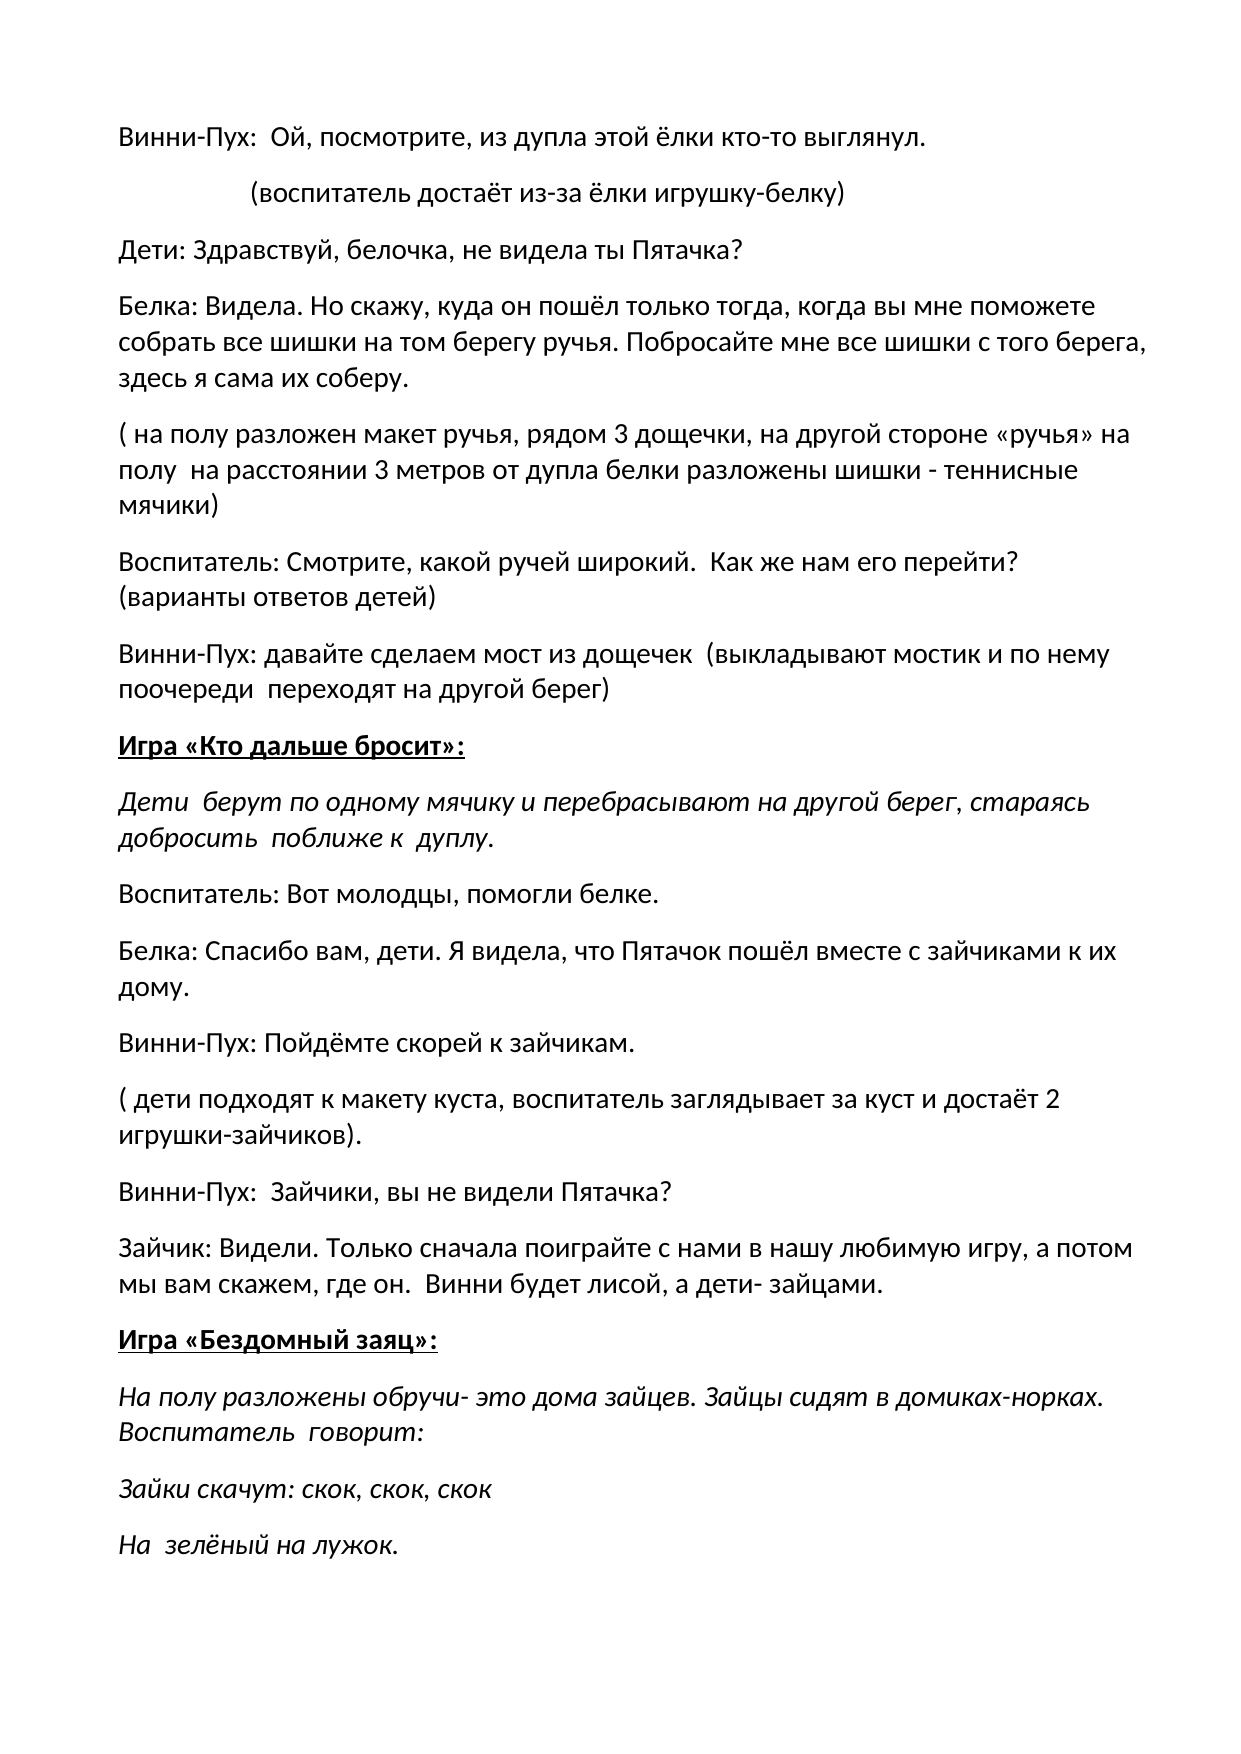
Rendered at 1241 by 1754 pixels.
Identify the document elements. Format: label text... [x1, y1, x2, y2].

text Дети: Здравствуй, белочка, не видела ты Пятачка? [118, 231, 1152, 267]
text (воспитатель достаёт из-за ёлки игрушку-белку) [118, 174, 1152, 210]
text На зелёный на лужок. [118, 1526, 1152, 1562]
text Игра «Бездомный заяц»: [118, 1321, 1152, 1357]
text На полу разложены обручи- это дома зайцев. Зайцы сидят в домиках-норках. Воспитатель говорит: [118, 1378, 1152, 1449]
text Винни-Пух: Пойдёмте скорей к зайчикам. [118, 1024, 1152, 1060]
text Дети берут по одному мячику и перебрасывают на другой берег, стараясь добросить поближе к дуплу. [118, 783, 1152, 855]
text Винни-Пух: давайте сделаем мост из дощечек (выкладывают мостик и по нему поочереди переходят на другой берег) [118, 635, 1152, 706]
text Винни-Пух: Зайчики, вы не видели Пятачка? [118, 1173, 1152, 1208]
text Воспитатель: Вот молодцы, помогли белке. [118, 876, 1152, 911]
text Белка: Видела. Но скажу, куда он пошёл только тогда, когда вы мне поможете собрать все шишки на том берегу ручья. Побросайте мне все шишки с того берега, здесь я сама их соберу. [118, 287, 1152, 394]
text Винни-Пух: Ой, посмотрите, из дупла этой ёлки кто-то выглянул. [118, 118, 1152, 154]
text Зайчик: Видели. Только сначала поиграйте с нами в нашу любимую игру, а потом мы вам скажем, где он. Винни будет лисой, а дети- зайцами. [118, 1229, 1152, 1300]
text Воспитатель: Смотрите, какой ручей широкий. Как же нам его перейти? (варианты ответов детей) [118, 543, 1152, 614]
text ( на полу разложен макет ручья, рядом 3 дощечки, на другой стороне «ручья» на полу на расстоянии 3 метров от дупла белки разложены шишки - теннисные мячики) [118, 415, 1152, 522]
text ( дети подходят к макету куста, воспитатель заглядывает за куст и достаёт 2 игрушки-зайчиков). [118, 1081, 1152, 1152]
text Игра «Кто дальше бросит»: [118, 727, 1152, 763]
text Зайки скачут: скок, скок, скок [118, 1470, 1152, 1505]
text Белка: Спасибо вам, дети. Я видела, что Пятачок пошёл вместе с зайчиками к их дому. [118, 932, 1152, 1003]
